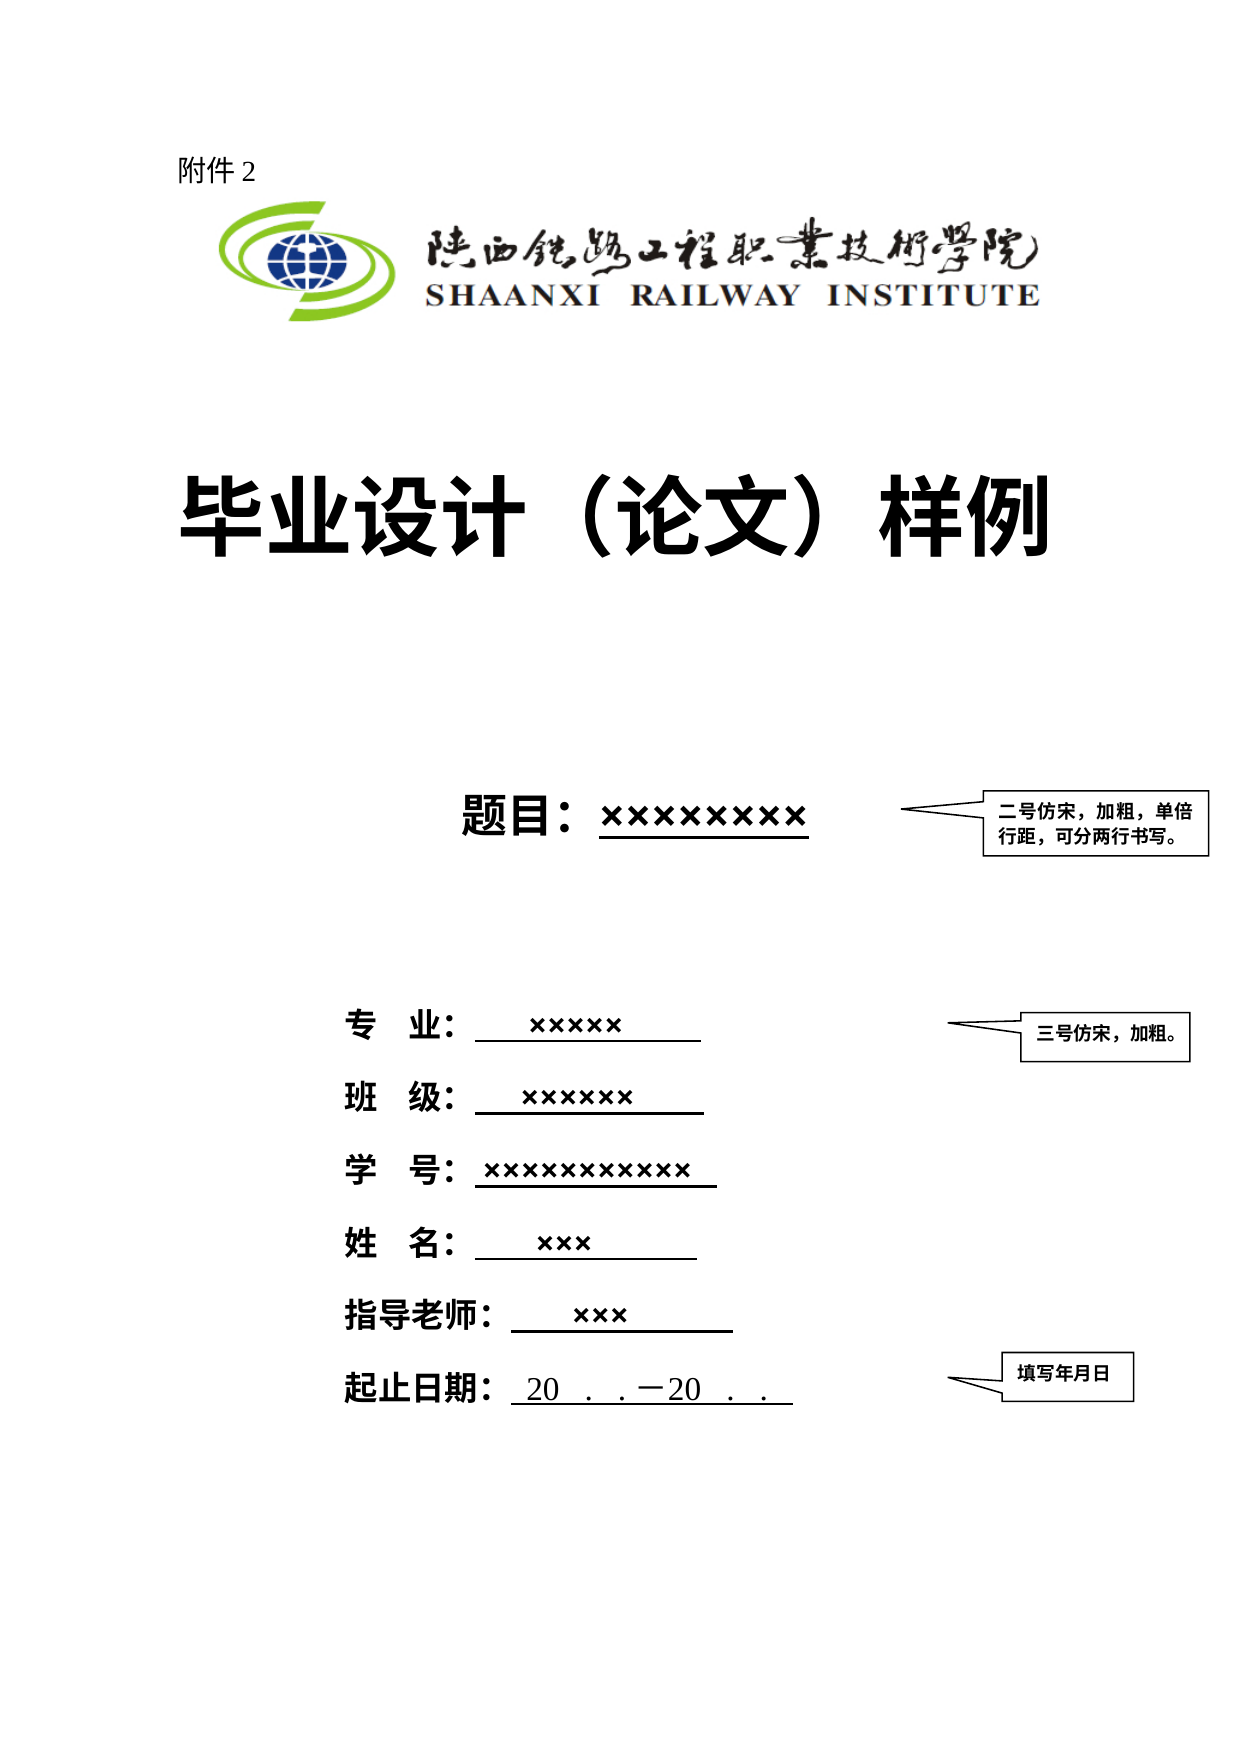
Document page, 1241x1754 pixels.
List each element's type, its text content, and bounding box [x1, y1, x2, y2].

text 指导老师： ××× [177, 1289, 1092, 1337]
text 附件2 [177, 148, 1092, 190]
text 题目：×××××××× [177, 779, 1092, 846]
text 学 号： ××××××××××× [177, 1144, 1092, 1192]
text 专 业： ××××× [177, 998, 1092, 1047]
picture [177, 190, 1097, 328]
text 班 级： ×××××× [177, 1071, 1092, 1119]
text 姓 名： ××× [177, 1216, 1092, 1265]
text 起止日期： 20 . . －20 . . [177, 1362, 1092, 1410]
text 毕业设计（论文）样例 [177, 448, 1092, 574]
